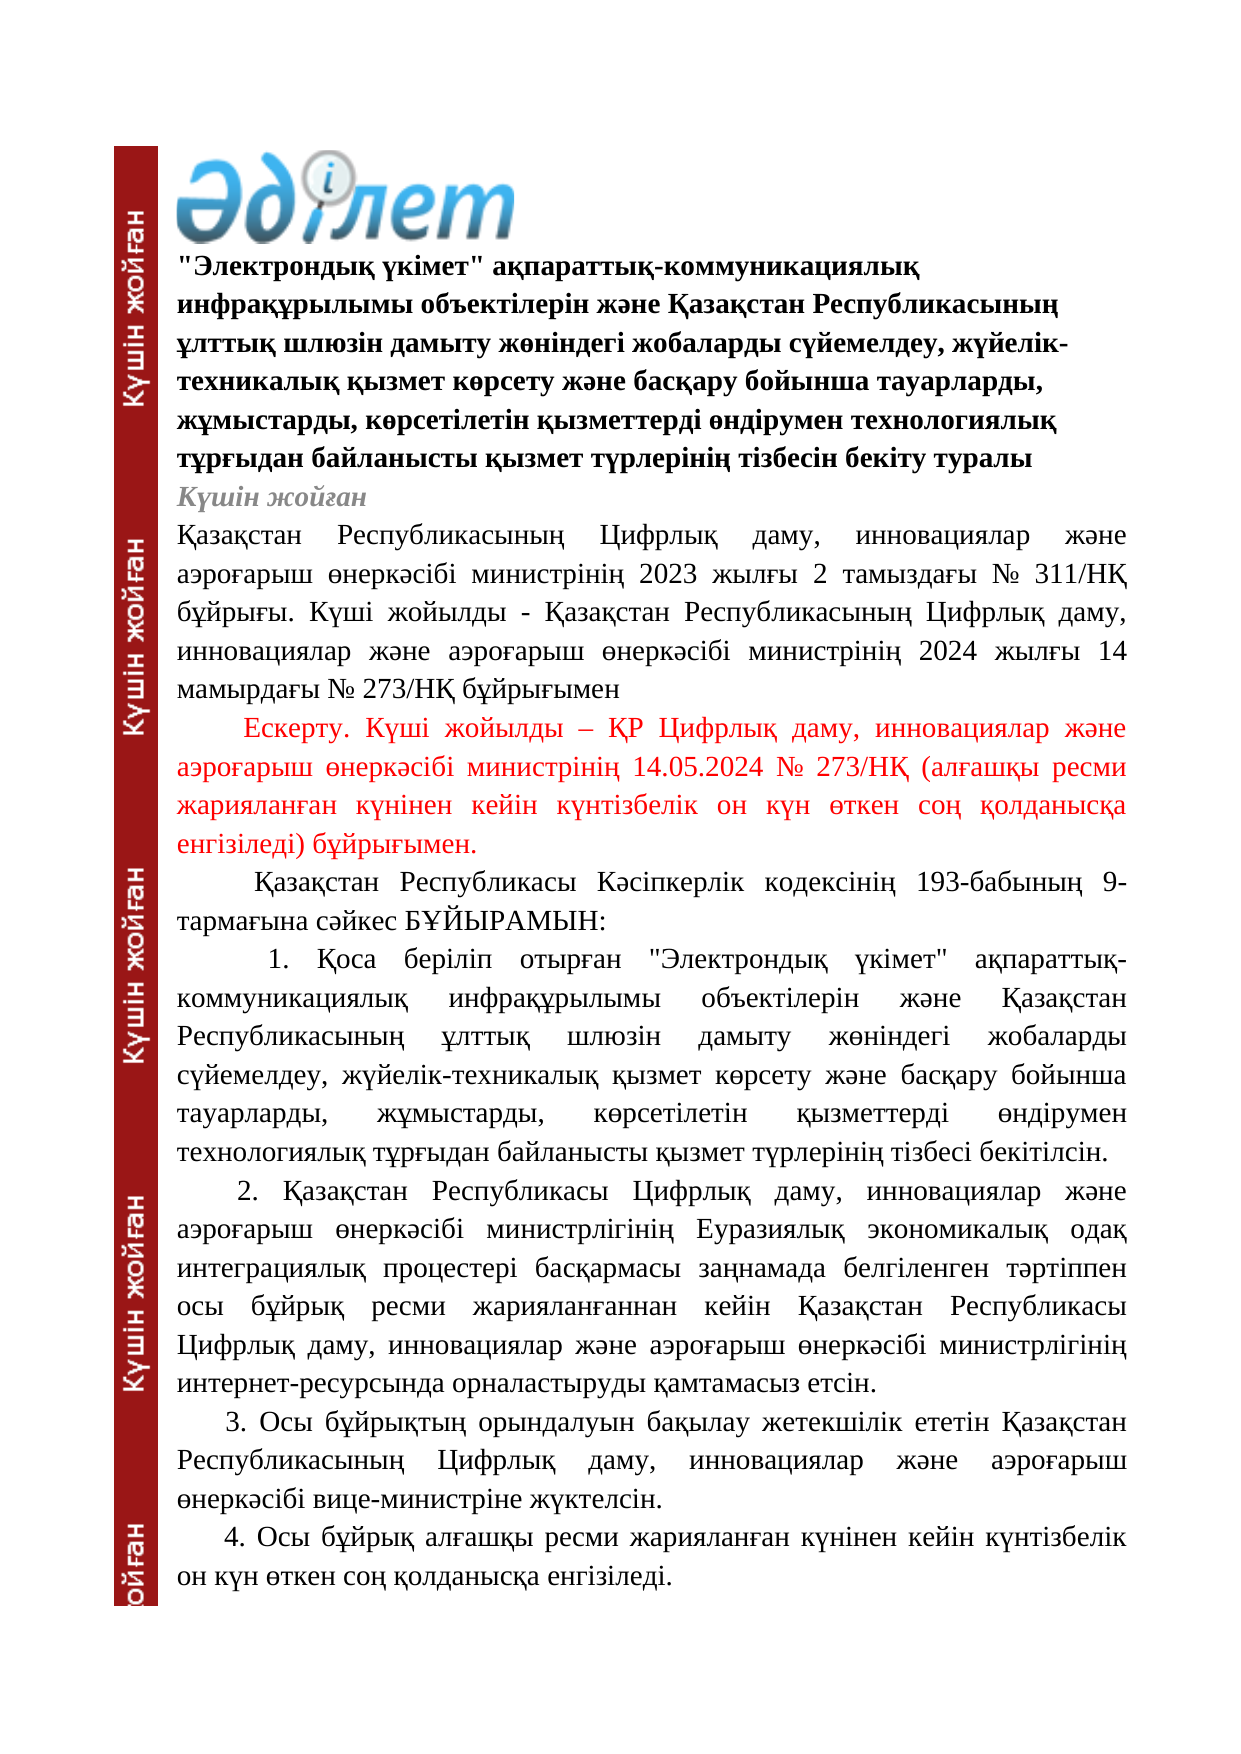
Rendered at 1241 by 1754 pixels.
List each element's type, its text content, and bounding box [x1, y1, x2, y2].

picture [114, 1399, 158, 1404]
picture [114, 705, 158, 710]
text 1. Қоса беріліп отырған "Электрондық үкімет" ақпараттық-коммуникациялық инфрақұрылымы объектілерін және Қазақстан Республикасының ұлттық шлюзін дамыту жөніндегі жобаларды сүйемелдеу, жүйелік-техникалық қызмет көрсету және басқару бойынша тауарларды, жұмыстарды, көрсетілетін қызметтерді өндірумен технологиялық тұрғыдан байланысты қызмет түрлерінің тізбесі бекітілсін. [112, 941, 1128, 1168]
text Ескерту. Күші жойылды – ҚР Цифрлық даму, инновациялар және аэроғарыш өнеркәсібі министрінің 14.05.2024 № 273/НҚ (алғашқы ресми жарияланған күнінен кейін күнтізбелік он күн өткен соң қолданысқа енгізіледі) бұйрығымен. [112, 710, 1128, 859]
picture [114, 474, 158, 479]
picture [114, 859, 158, 864]
text "Электрондық үкімет" ақпараттық-коммуникациялық инфрақұрылымы объектілерін және Қазақстан Республикасының ұлттық шлюзін дамыту жөніндегі жобаларды сүйемелдеу, жүйелік-техникалық қызмет көрсету және басқару бойынша тауарларды, жұмыстарды, көрсетілетін қызметтерді өндірумен технологиялық тұрғыдан байланысты қызмет түрлерінің тізбесін бекіту туралы [112, 248, 1128, 474]
text 3. Осы бұйрықтың орындалуын бақылау жетекшілік ететін Қазақстан Республикасының Цифрлық даму, инновациялар және аэроғарыш өнеркәсібі вице-министріне жүктелсін. [112, 1404, 1128, 1514]
text Қазақстан Республикасының Цифрлық даму, инновациялар және аэроғарыш өнеркәсібі министрінің 2023 жылғы 2 тамыздағы № 311/НҚ бұйрығы. Күші жойылды - Қазақстан Республикасының Цифрлық даму, инновациялар және аэроғарыш өнеркәсібі министрінің 2024 жылғы 14 мамырдағы № 273/НҚ бұйрығымен [112, 517, 1128, 705]
text 4. Осы бұйрық алғашқы ресми жарияланған күнінен кейін күнтізбелік он күн өткен соң қолданысқа енгізіледі. [112, 1519, 1128, 1592]
text Күшін жойған [112, 479, 1128, 512]
text 2. Қазақстан Республикасы Цифрлық даму, инновациялар және аэроғарыш өнеркәсібі министрлігінің Еуразиялық экономикалық одақ интеграциялық процестері басқармасы заңнамада белгіленген тәртіппен осы бұйрық ресми жарияланғаннан кейін Қазақстан Республикасы Цифрлық даму, инновациялар және аэроғарыш өнеркәсібі министрлігінің интернет-ресурсында орналастыруды қамтамасыз етсін. [112, 1173, 1128, 1399]
text Қазақстан Республикасы Кәсіпкерлік кодексінің 193-бабының 9-тармағына сәйкес БҰЙЫРАМЫН: [112, 864, 1128, 936]
picture [114, 512, 158, 517]
picture [176, 150, 515, 244]
picture [114, 1514, 158, 1519]
picture [114, 146, 158, 248]
picture [114, 936, 158, 941]
picture [114, 1168, 158, 1173]
picture [114, 1592, 158, 1606]
